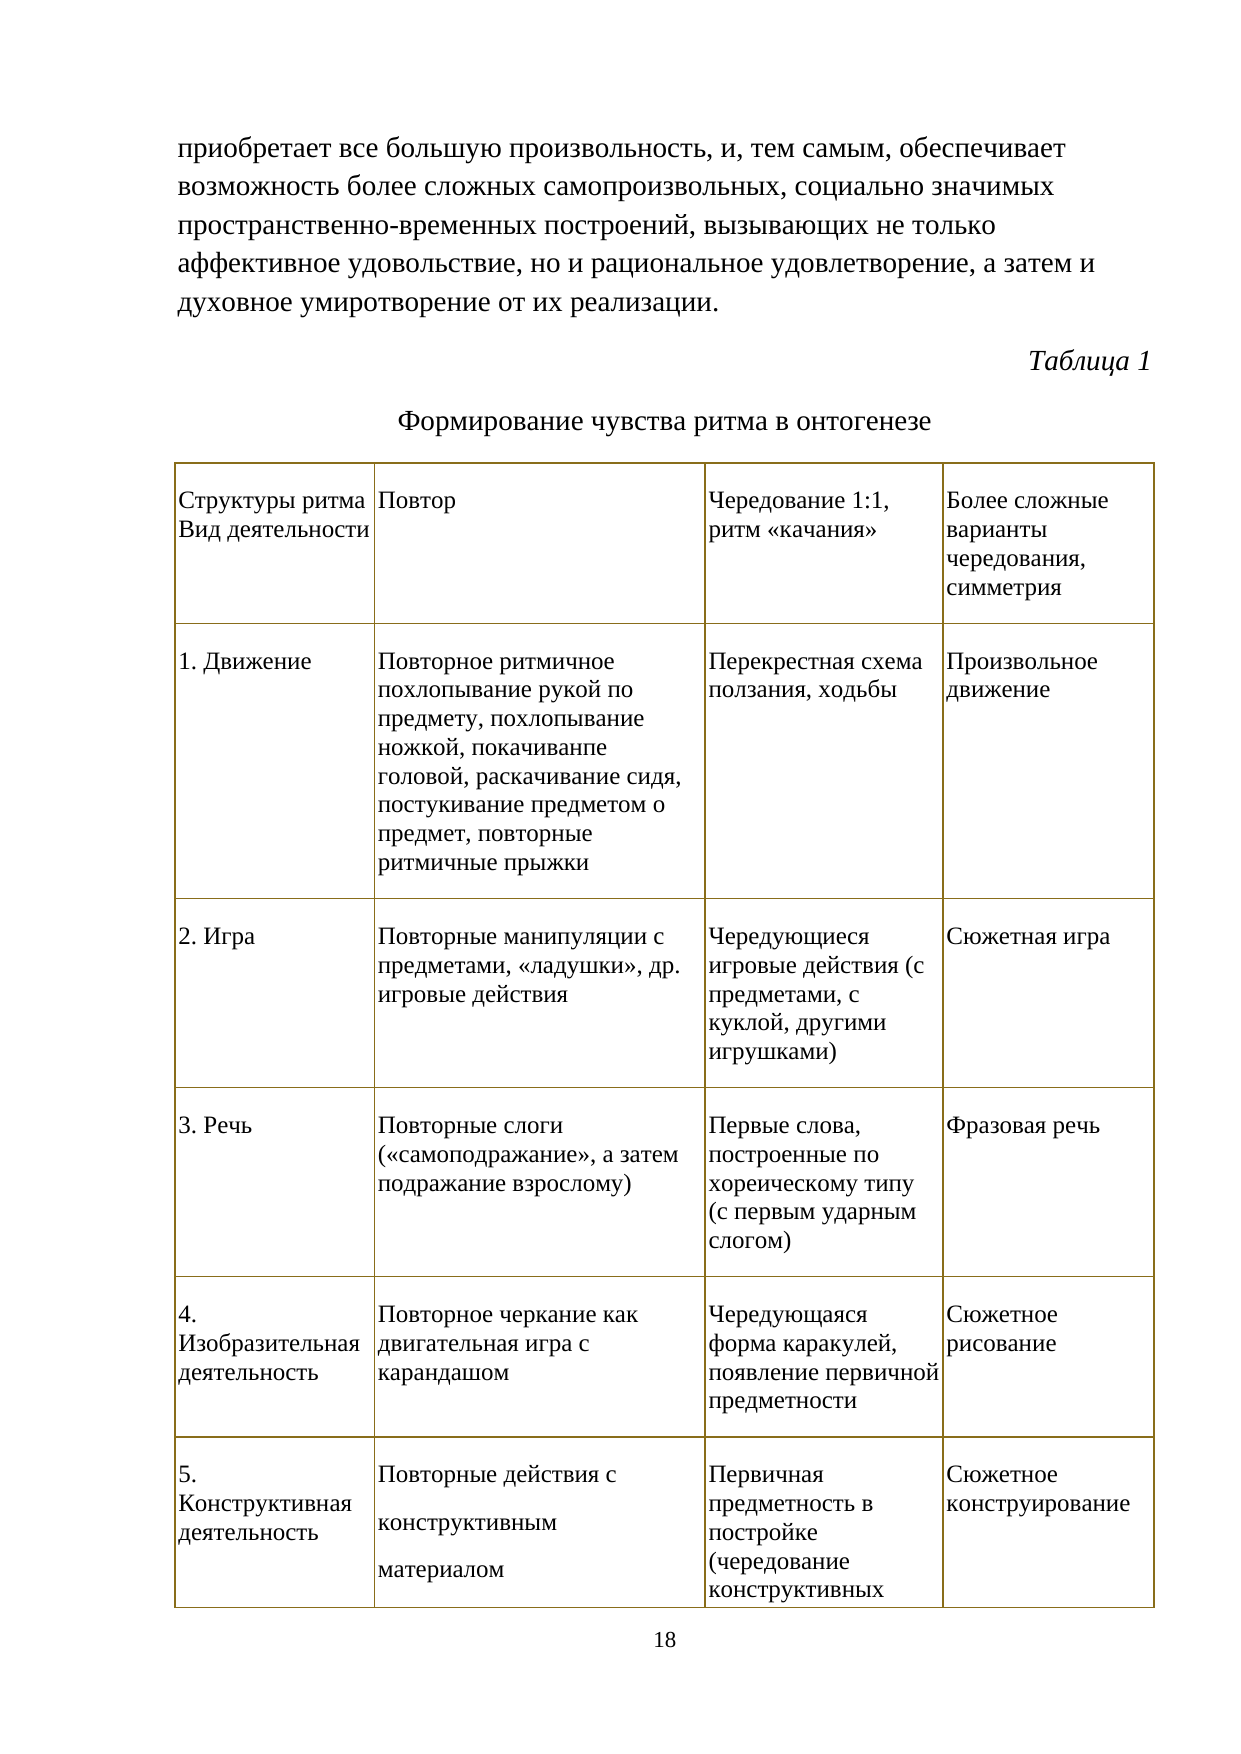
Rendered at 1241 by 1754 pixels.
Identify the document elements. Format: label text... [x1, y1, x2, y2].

table_header Повтор [375, 464, 704, 622]
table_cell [944, 1438, 1153, 1606]
table_cell Фразовая речь [944, 1088, 1153, 1276]
table_cell Сюжетное рисование [944, 1277, 1153, 1436]
table_cell Повторное ритмичное похлопывание рукой по предмету, похлопывание ножкой, покачиванпе головой, раскачивание сидя, постукивание предметом о предмет, повторные ритмичные прыжки [375, 624, 704, 898]
table_header Более сложные варианты чередования, симметрия [944, 464, 1153, 622]
table_header Структуры ритма Вид деятельности [176, 464, 374, 622]
text Таблица 1 [177, 343, 1152, 377]
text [177, 130, 1152, 317]
table_header Чередование 1:1, ритм «качания» [706, 464, 942, 622]
table_cell Повторное черкание как двигательная игра с карандашом [375, 1277, 704, 1436]
table_cell Произвольное движение [944, 624, 1153, 898]
table_cell 3. Речь [176, 1088, 374, 1276]
table_cell Перекрестная схема ползания, ходьбы [706, 624, 942, 898]
table_cell Чередующиеся игровые действия (с предметами, с куклой, другими игрушками) [706, 899, 942, 1087]
table_cell Чередующаяся форма каракулей, появление первичной предметности [706, 1277, 942, 1436]
table_cell 2. Игра [176, 899, 374, 1087]
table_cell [176, 1438, 374, 1606]
table_cell Повторные манипуляции с предметами, «ладушки», др. игровые действия [375, 899, 704, 1087]
table_cell Первые слова, построенные по хореическому типу (с первым ударным слогом) [706, 1088, 942, 1276]
table_cell 1. Движение [176, 624, 374, 898]
table_cell Повторные слоги («самоподражание», а затем подражание взрослому) [375, 1088, 704, 1276]
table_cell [706, 1438, 942, 1606]
text Формирование чувства ритма в онтогенезе [177, 403, 1152, 436]
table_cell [375, 1438, 704, 1606]
table_cell 4. Изобразительная деятельность [176, 1277, 374, 1436]
table_cell Сюжетная игра [944, 899, 1153, 1087]
